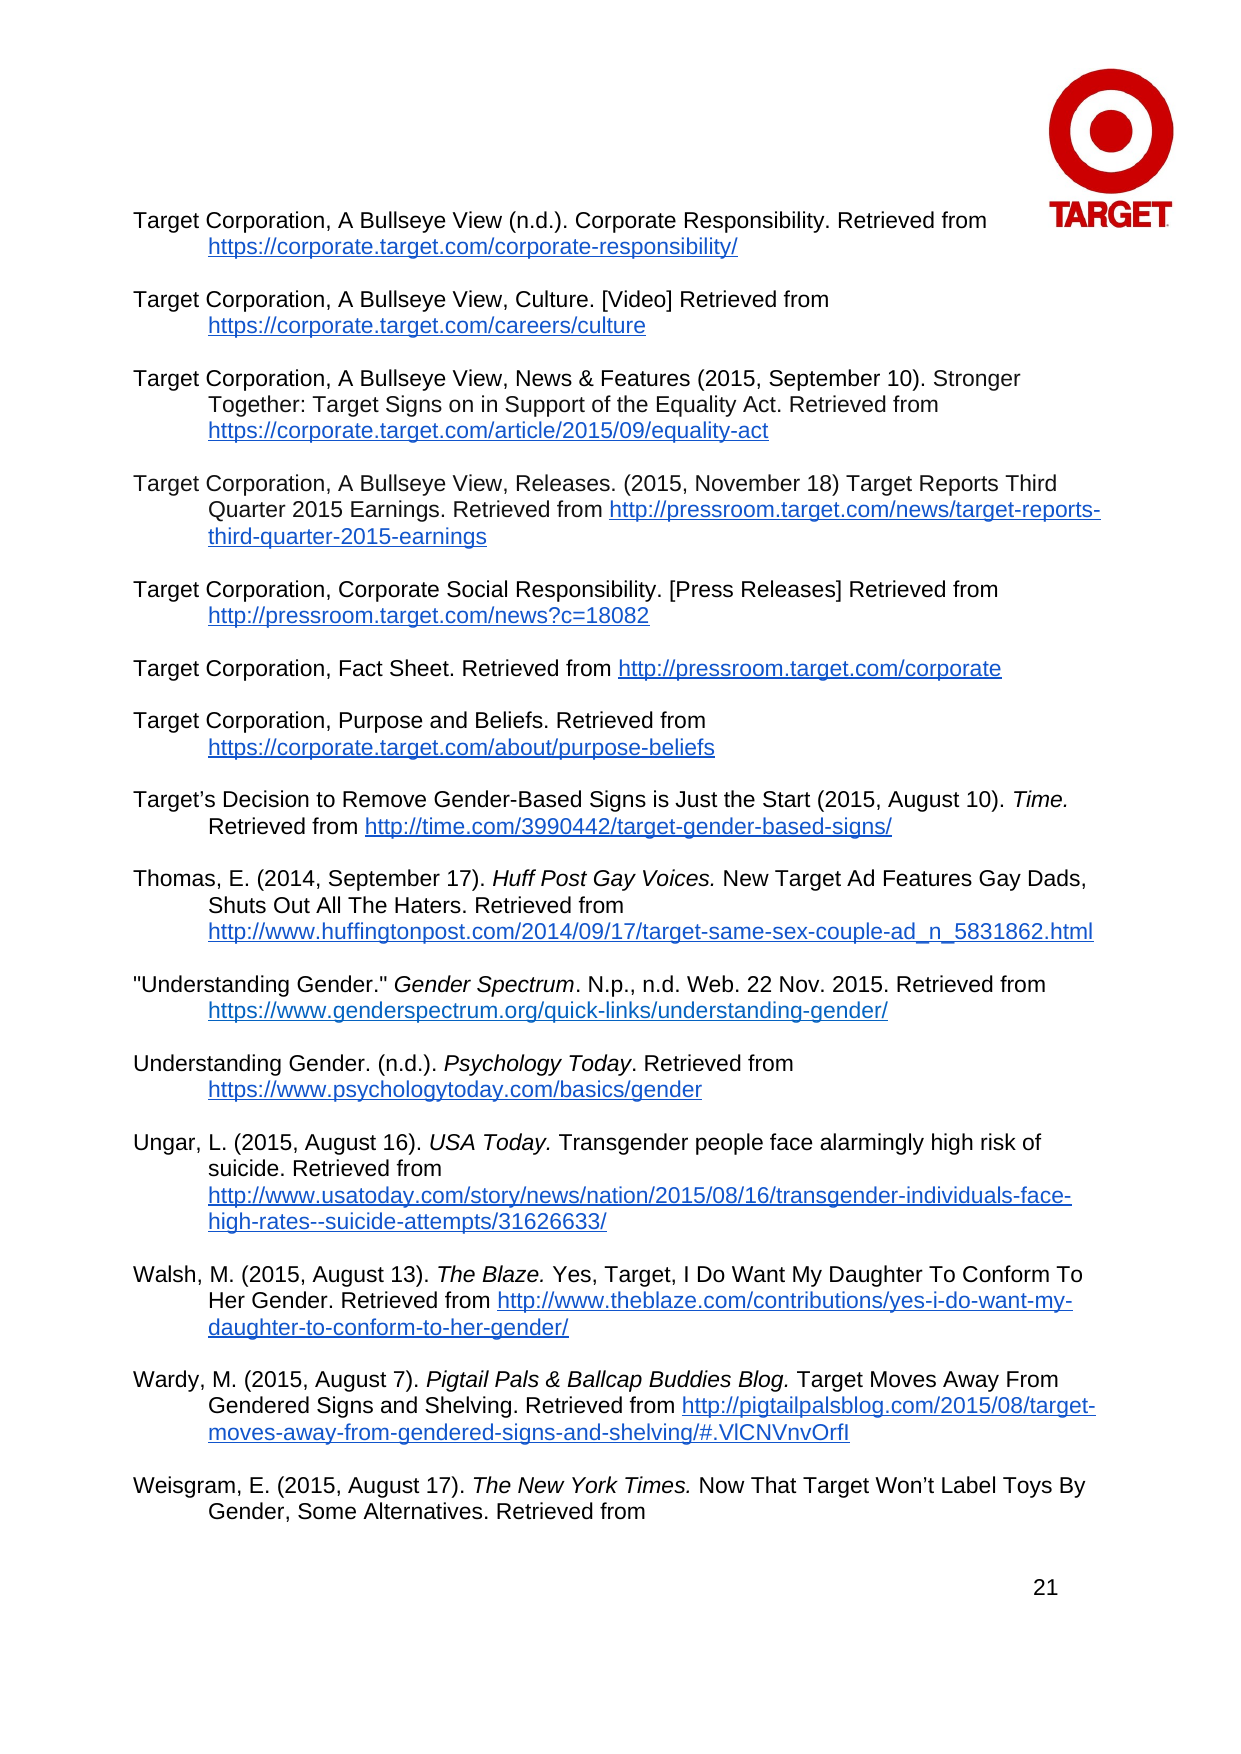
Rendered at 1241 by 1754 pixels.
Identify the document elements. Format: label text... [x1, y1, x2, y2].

text Walsh, M. (2015, August 13). The Blaze. Yes, Target, I Do Want My Daughter To Conform To Her Gender. Retrieved from http://www.theblaze.com/contributions/yes-i-do-want-my-daughter-to-conform-to-her-gender/ [133, 1261, 1121, 1340]
text Target Corporation, A Bullseye View, Culture. [Video] Retrieved from https://corporate.target.com/careers/culture [133, 286, 1121, 338]
text Thomas, E. (2014, September 17). Huff Post Gay Voices. New Target Ad Features Gay Dads, Shuts Out All The Haters. Retrieved from http://www.huffingtonpost.com/2014/09/17/target-same-sex-couple-ad_n_5831862.html [133, 865, 1121, 944]
text Target Corporation, Fact Sheet. Retrieved from http://pressroom.target.com/corporate [133, 654, 1121, 681]
text Target Corporation, Corporate Social Responsibility. [Press Releases] Retrieved from http://pressroom.target.com/news?c=18082 [133, 576, 1121, 628]
picture [1031, 68, 1190, 228]
text "Understanding Gender." Gender Spectrum. N.p., n.d. Web. 22 Nov. 2015. Retrieved from [133, 971, 1121, 997]
text Target Corporation, A Bullseye View, Releases. (2015, November 18) Target Reports Third Quarter 2015 Earnings. Retrieved from http://pressroom.target.com/news/target-reports-third-quarter-2015-earnings [133, 470, 1121, 549]
text Understanding Gender. (n.d.). Psychology Today. Retrieved from https://www.psychologytoday.com/basics/gender [133, 1050, 1121, 1103]
text Ungar, L. (2015, August 16). USA Today. Transgender people face alarmingly high risk of suicide. Retrieved from http://www.usatoday.com/story/news/nation/2015/08/16/transgender-individuals-face-high-rates--suicide-attempts/31626633/ [133, 1129, 1121, 1234]
text Wardy, M. (2015, August 7). Pigtail Pals & Ballcap Buddies Blog. Target Moves Away From Gendered Signs and Shelving. Retrieved from http://pigtailpalsblog.com/2015/08/target-moves-away-from-gendered-signs-and-shelving/#.VlCNVnvOrfI [133, 1366, 1121, 1445]
text Target’s Decision to Remove Gender-Based Signs is Just the Start (2015, August 10). Time. Retrieved from http://time.com/3990442/target-gender-based-signs/ [133, 786, 1121, 839]
text Target Corporation, A Bullseye View, News & Features (2015, September 10). Stronger Together: Target Signs on in Support of the Equality Act. Retrieved from https://corporate.target.com/article/2015/09/equality-act [133, 365, 1121, 444]
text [133, 1472, 1121, 1524]
text https://www.genderspectrum.org/quick-links/understanding-gender/ [208, 997, 1121, 1023]
text Target Corporation, Purpose and Beliefs. Retrieved from https://corporate.target.com/about/purpose-beliefs [133, 707, 1121, 760]
text Target Corporation, A Bullseye View (n.d.). Corporate Responsibility. Retrieved from https://corporate.target.com/corporate-responsibility/ [133, 207, 1121, 259]
